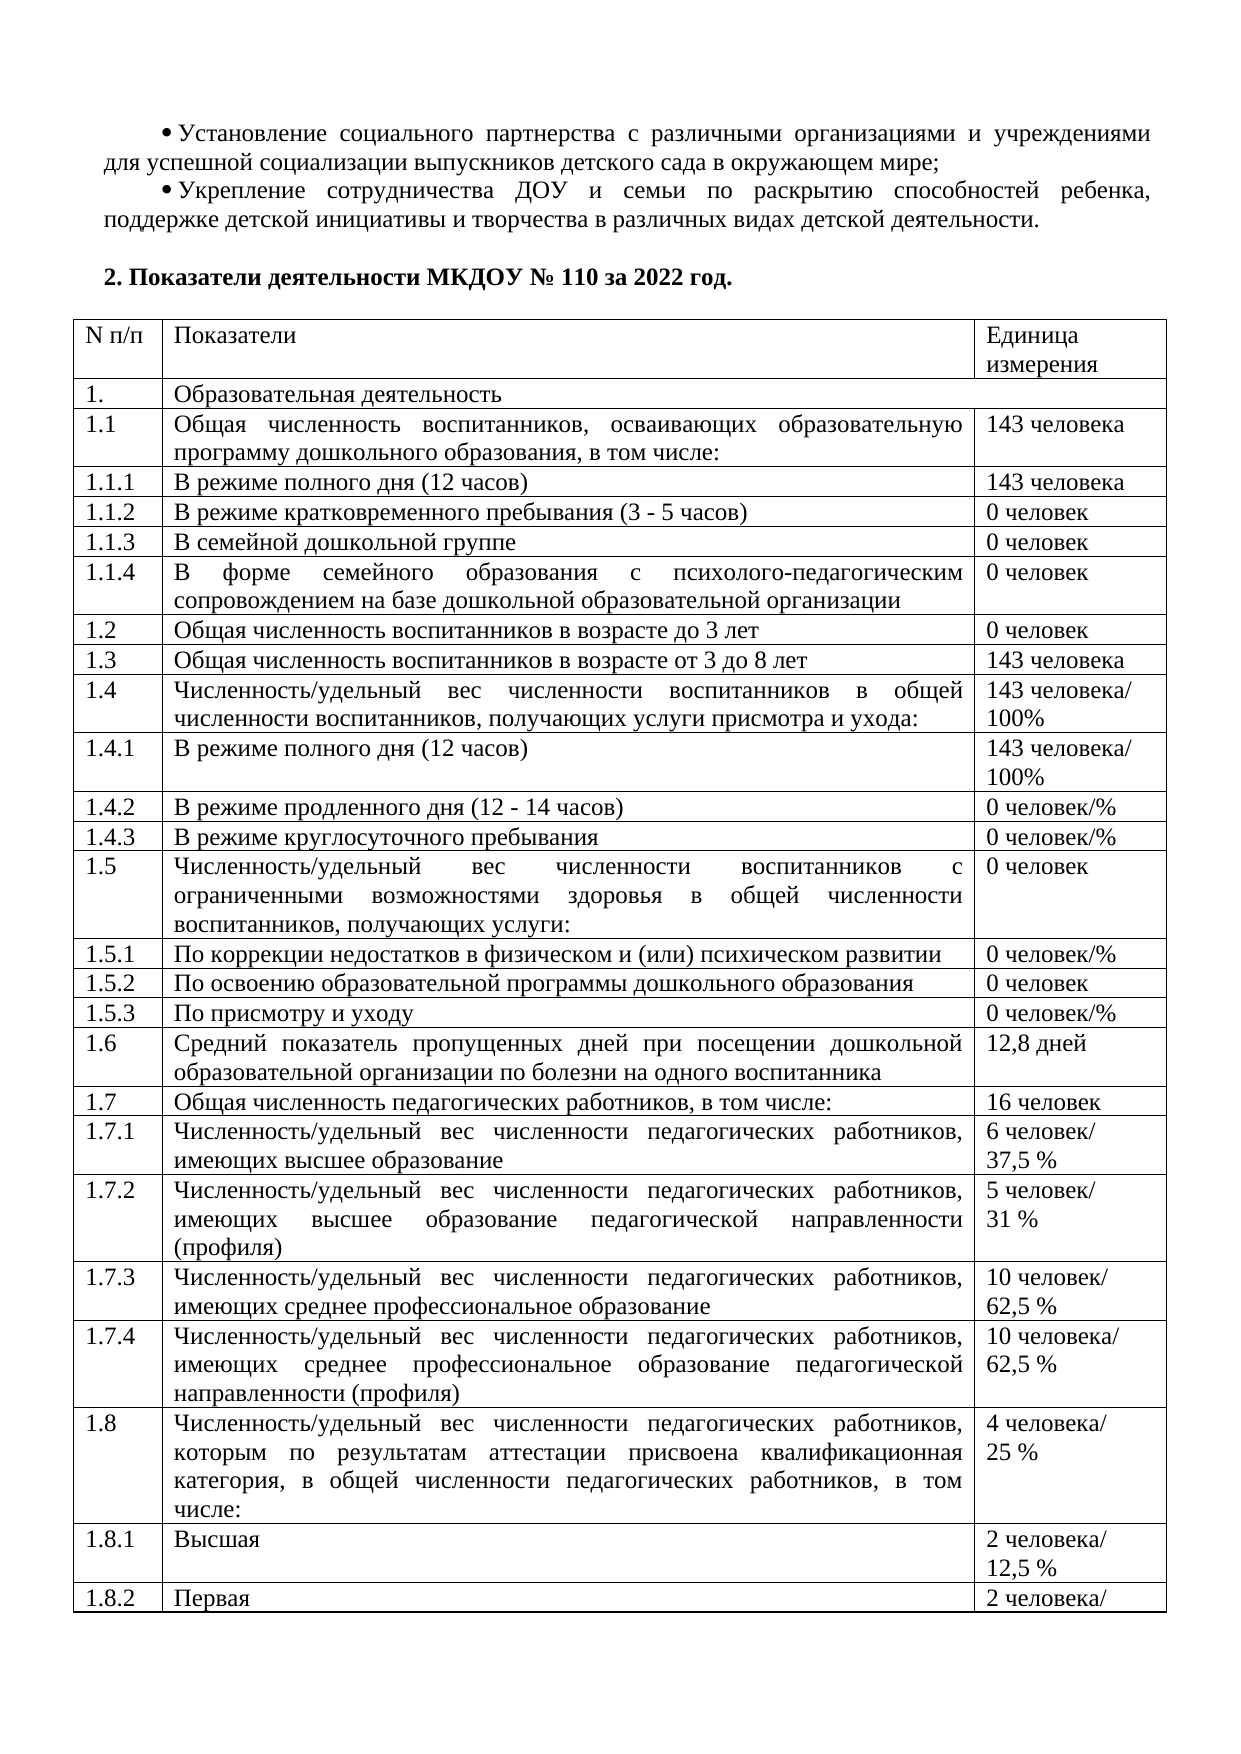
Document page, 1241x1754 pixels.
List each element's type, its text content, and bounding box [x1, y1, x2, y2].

table_cell 0 человек [975, 615, 1166, 644]
table_cell 143 человека/ 100% [975, 733, 1166, 791]
table_cell 0 человек [975, 969, 1166, 997]
table_cell В режиме полного дня (12 часов) [163, 733, 974, 791]
table_cell 4 человека/ 25 % [975, 1408, 1166, 1523]
table_cell В режиме полного дня (12 часов) [163, 467, 974, 496]
table_cell 1. [74, 379, 162, 408]
table_cell Общая численность воспитанников в возрасте от 3 до 8 лет [163, 645, 974, 674]
table_cell Общая численность воспитанников, осваивающих образовательную программу дошкольного образования, в том числе: [163, 409, 974, 466]
table_cell 1.1.1 [74, 467, 162, 496]
table_header Показатели [163, 320, 974, 378]
table_cell 0 человек [975, 527, 1166, 556]
table_cell 0 человек/% [975, 792, 1166, 821]
table_cell Численность/удельный вес численности педагогических работников, имеющих высшее образование педагогической направленности (профиля) [163, 1175, 974, 1261]
table_cell 1.7.3 [74, 1262, 162, 1320]
table_cell Общая численность педагогических работников, в том числе: [163, 1087, 974, 1115]
table_cell Образовательная деятельность [163, 379, 1166, 408]
table_cell 0 человек [975, 851, 1166, 938]
table_cell 1.8.1 [74, 1524, 162, 1582]
table_cell 0 человек/% [975, 822, 1166, 850]
table_cell 1.1.4 [74, 557, 162, 614]
table_cell В режиме кратковременного пребывания (3 - 5 часов) [163, 497, 974, 526]
table_cell 0 человек [975, 497, 1166, 526]
table_cell 1.5.2 [74, 969, 162, 997]
table_cell 1.5.3 [74, 998, 162, 1027]
table_cell Численность/удельный вес численности воспитанников с ограниченными возможностями здоровья в общей численности воспитанников, получающих услуги: [163, 851, 974, 938]
table_cell 1.4.2 [74, 792, 162, 821]
table_cell 1.7.4 [74, 1321, 162, 1407]
table_cell 143 человека [975, 467, 1166, 496]
table_cell 1.7 [74, 1087, 162, 1115]
table_cell 0 человек/% [975, 998, 1166, 1027]
table_header N п/п [74, 320, 162, 378]
table_cell 2 человека/ 12,5 % [975, 1524, 1166, 1582]
table_cell 2 человека/ 12,5 % [975, 1583, 1166, 1611]
table_cell 1.3 [74, 645, 162, 674]
table_cell 10 человек/ 62,5 % [975, 1262, 1166, 1320]
table_cell Высшая [163, 1524, 974, 1582]
table_cell Первая [163, 1583, 974, 1611]
table_cell Численность/удельный вес численности воспитанников в общей численности воспитанников, получающих услуги присмотра и ухода: [163, 675, 974, 732]
table_cell 1.5 [74, 851, 162, 938]
table_cell 12,8 дней [975, 1028, 1166, 1086]
table_cell 1.4.1 [74, 733, 162, 791]
table_cell 5 человек/ 31 % [975, 1175, 1166, 1261]
table_cell 143 человека [975, 409, 1166, 466]
table_cell Численность/удельный вес численности педагогических работников, имеющих среднее профессиональное образование педагогической направленности (профиля) [163, 1321, 974, 1407]
table_cell В форме семейного образования с психолого-педагогическим сопровождением на базе дошкольной образовательной организации [163, 557, 974, 614]
table_cell По присмотру и уходу [163, 998, 974, 1027]
table_header Единица измерения [975, 320, 1166, 378]
table_cell Численность/удельный вес численности педагогических работников, имеющих высшее образование [163, 1116, 974, 1174]
table_cell В режиме продленного дня (12 - 14 часов) [163, 792, 974, 821]
table_cell 6 человек/ 37,5 % [975, 1116, 1166, 1174]
table_cell Общая численность воспитанников в возрасте до 3 лет [163, 615, 974, 644]
table_cell 1.7.2 [74, 1175, 162, 1261]
table_cell 0 человек [975, 557, 1166, 614]
table_cell По коррекции недостатков в физическом и (или) психическом развитии [163, 939, 974, 967]
table_cell 1.6 [74, 1028, 162, 1086]
table_cell 1.8 [74, 1408, 162, 1523]
table_cell 0 человек/% [975, 939, 1166, 967]
table_cell Численность/удельный вес численности педагогических работников, имеющих среднее профессиональное образование [163, 1262, 974, 1320]
table_cell 1.4 [74, 675, 162, 732]
list Укрепление сотрудничества ДОУ и семьи по раскрытию способностей ребенка, поддержке детской инициативы и творчества в различных видах детской деятельности. [103, 176, 1152, 233]
table_cell 1.5.1 [74, 939, 162, 967]
table_cell В режиме круглосуточного пребывания [163, 822, 974, 850]
table_cell 1.1.2 [74, 497, 162, 526]
table_cell 1.1.3 [74, 527, 162, 556]
table_cell 1.4.3 [74, 822, 162, 850]
table_cell 143 человека [975, 645, 1166, 674]
list Установление социального партнерства с различными организациями и учреждениями для успешной социализации выпускников детского сада в окружающем мире; [103, 118, 1152, 176]
table_cell По освоению образовательной программы дошкольного образования [163, 969, 974, 997]
table_cell 10 человека/ 62,5 % [975, 1321, 1166, 1407]
table_cell 16 человек [975, 1087, 1166, 1115]
table_cell Численность/удельный вес численности педагогических работников, которым по результатам аттестации присвоена квалификационная категория, в общей численности педагогических работников, в том числе: [163, 1408, 974, 1523]
table_cell Средний показатель пропущенных дней при посещении дошкольной образовательной организации по болезни на одного воспитанника [163, 1028, 974, 1086]
table_cell 1.2 [74, 615, 162, 644]
text 2. Показатели деятельности МКДОУ № 110 за 2022 год. [103, 262, 1152, 291]
table_cell 1.7.1 [74, 1116, 162, 1174]
table_cell В семейной дошкольной группе [163, 527, 974, 556]
table_cell 1.8.2 [74, 1583, 162, 1611]
table_cell 143 человека/ 100% [975, 675, 1166, 732]
table_cell 1.1 [74, 409, 162, 466]
